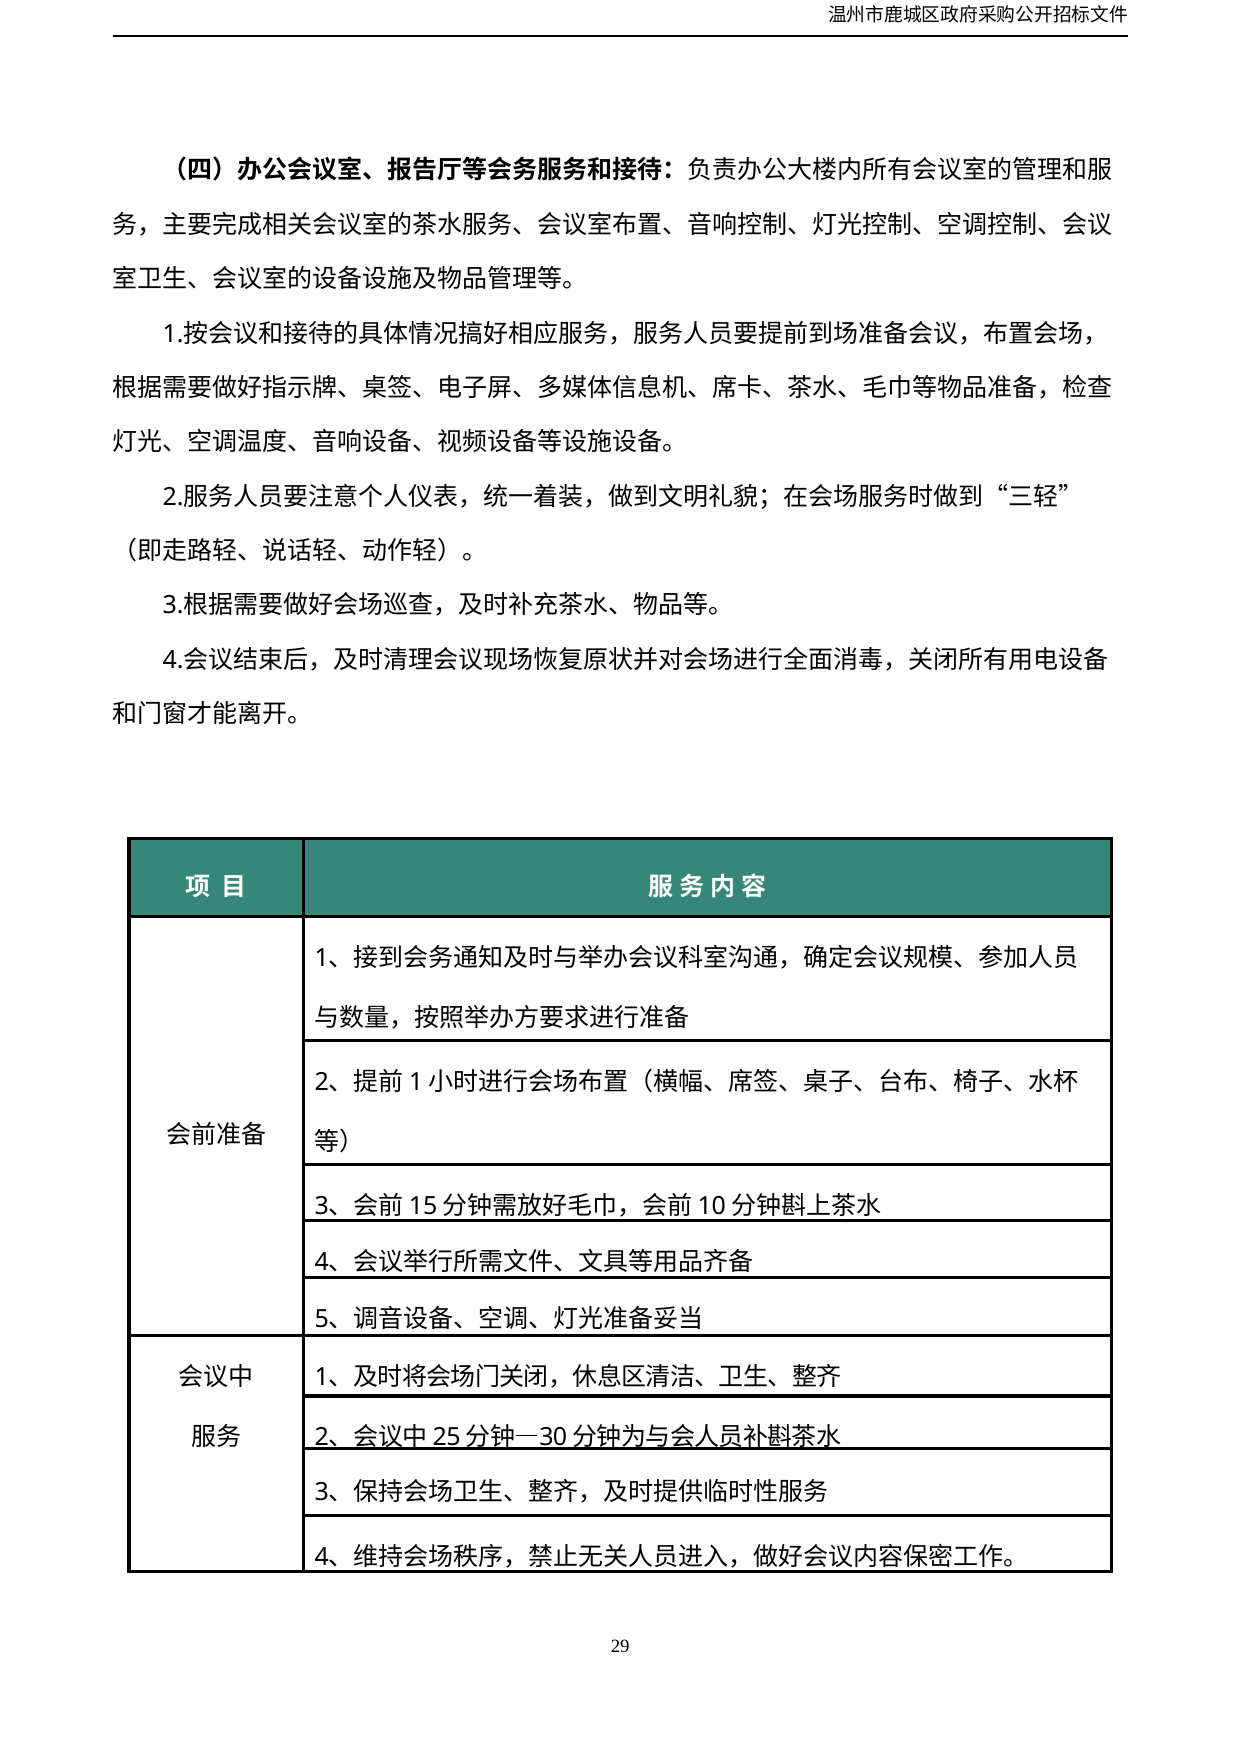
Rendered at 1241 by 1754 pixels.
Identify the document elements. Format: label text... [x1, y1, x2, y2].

text 2.服务人员要注意个人仪表，统一着装，做到文明礼貌；在会场服务时做到“三轻”（即走路轻、说话轻、动作轻）。 [112, 476, 1128, 567]
table_cell 1、接到会务通知及时与举办会议科室沟通，确定会议规模、参加人员与数量，按照举办方要求进行准备 [305, 918, 1110, 1039]
table_header 项 目 [131, 840, 302, 915]
text 4.会议结束后，及时清理会议现场恢复原状并对会场进行全面消毒，关闭所有用电设备和门窗才能离开。 [112, 639, 1128, 730]
table_cell 2、会议中25分钟—30分钟为与会人员补斟茶水 [305, 1398, 1110, 1447]
table_cell 会前准备 [131, 918, 302, 1334]
table_cell 3、保持会场卫生、整齐，及时提供临时性服务 [305, 1450, 1110, 1514]
table_cell 5、调音设备、空调、灯光准备妥当 [305, 1279, 1110, 1334]
table_cell 2、提前1小时进行会场布置（横幅、席签、桌子、台布、椅子、水杯等） [305, 1042, 1110, 1163]
table_cell 1、及时将会场门关闭，休息区清洁、卫生、整齐 [305, 1337, 1110, 1394]
text 1.按会议和接待的具体情况搞好相应服务，服务人员要提前到场准备会议，布置会场，根据需要做好指示牌、桌签、电子屏、多媒体信息机、席卡、茶水、毛巾等物品准备，检查灯光、空调温度、音响设备、视频设备等设施设备。 [112, 313, 1128, 458]
table_cell 3、会前15分钟需放好毛巾，会前10分钟斟上茶水 [305, 1166, 1110, 1219]
text 3.根据需要做好会场巡查，及时补充茶水、物品等。 [112, 585, 1128, 621]
table_cell 4、会议举行所需文件、文具等用品齐备 [305, 1222, 1110, 1276]
table_cell 会议中 服务 [131, 1337, 302, 1570]
table_header 服 务 内 容 [305, 840, 1110, 915]
table_cell 4、维持会场秩序，禁止无关人员进入，做好会议内容保密工作。 [305, 1517, 1110, 1570]
text （四）办公会议室、报告厅等会务服务和接待：负责办公大楼内所有会议室的管理和服务，主要完成相关会议室的茶水服务、会议室布置、音响控制、灯光控制、空调控制、会议室卫生、会议室的设备设施及物品管理等。 [112, 150, 1128, 295]
